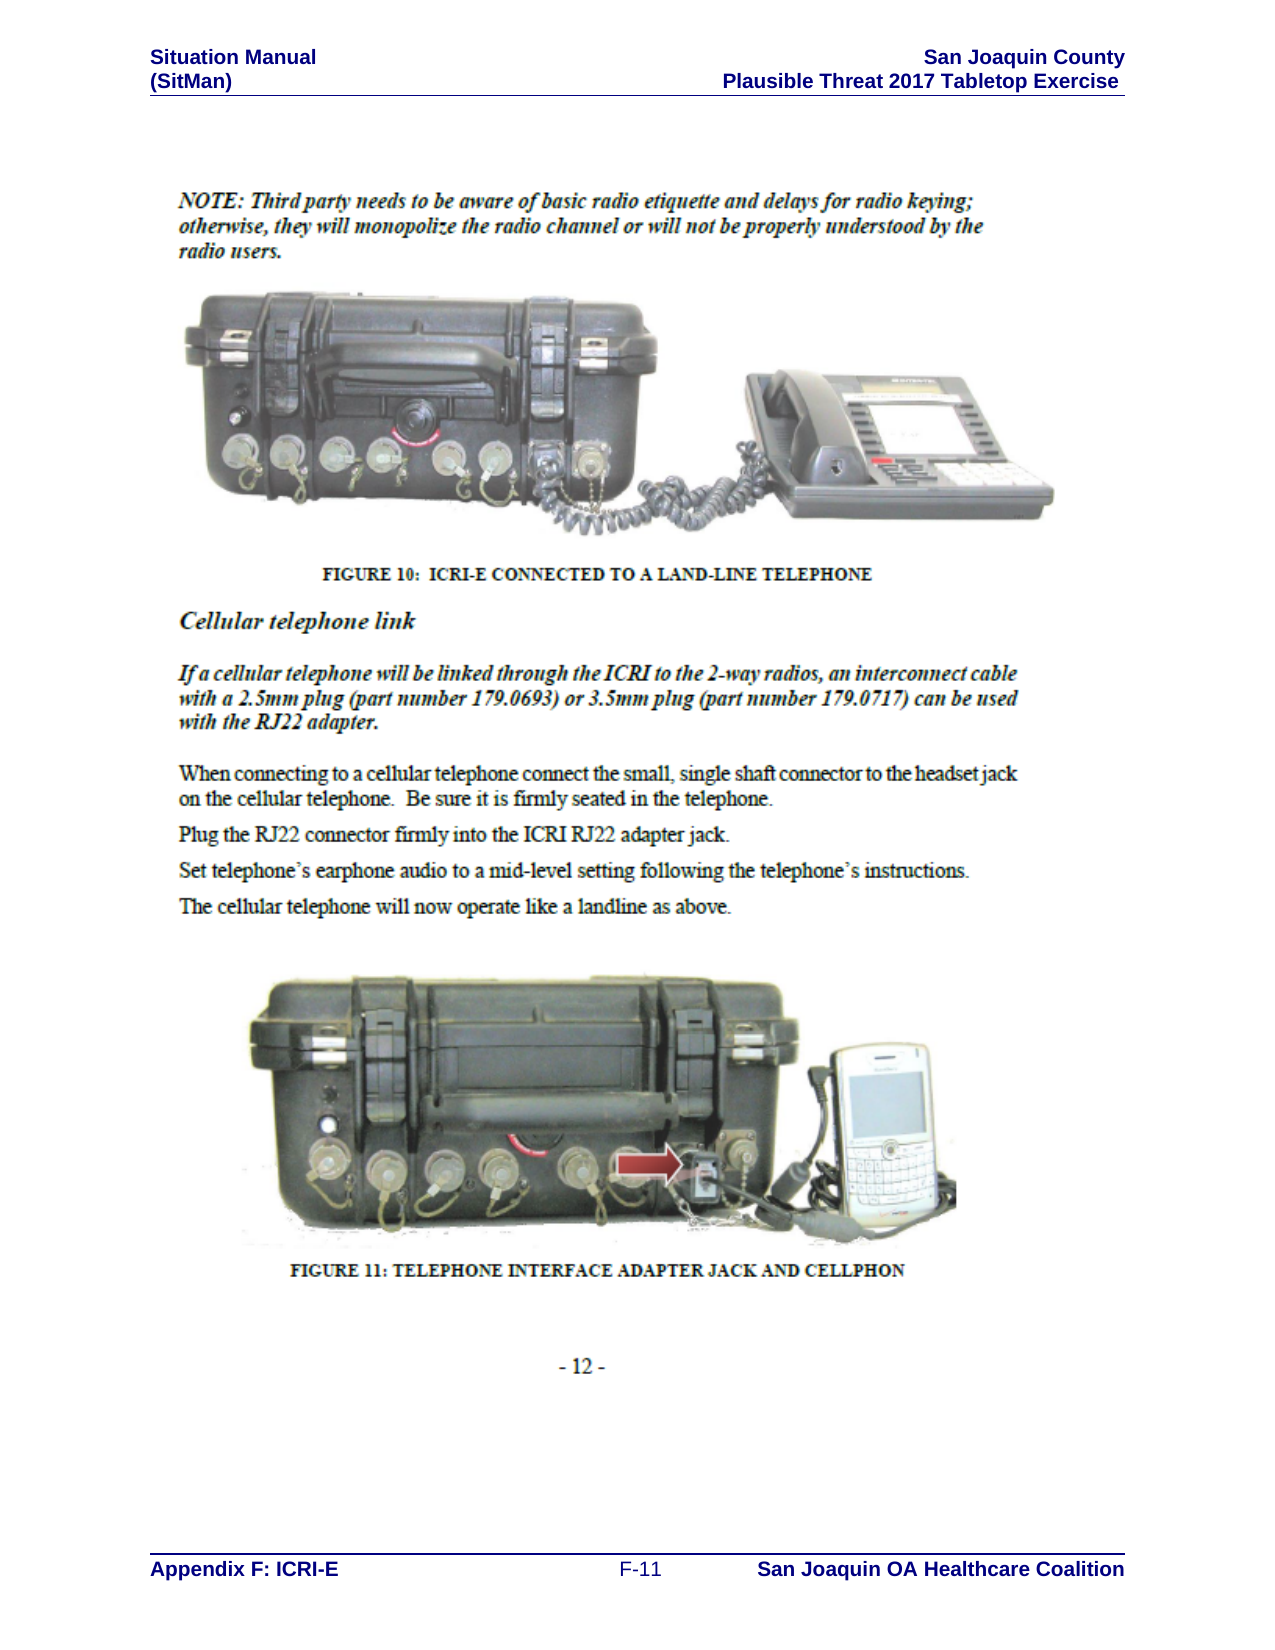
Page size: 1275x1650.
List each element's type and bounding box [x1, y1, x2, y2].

picture [150, 150, 1080, 1399]
